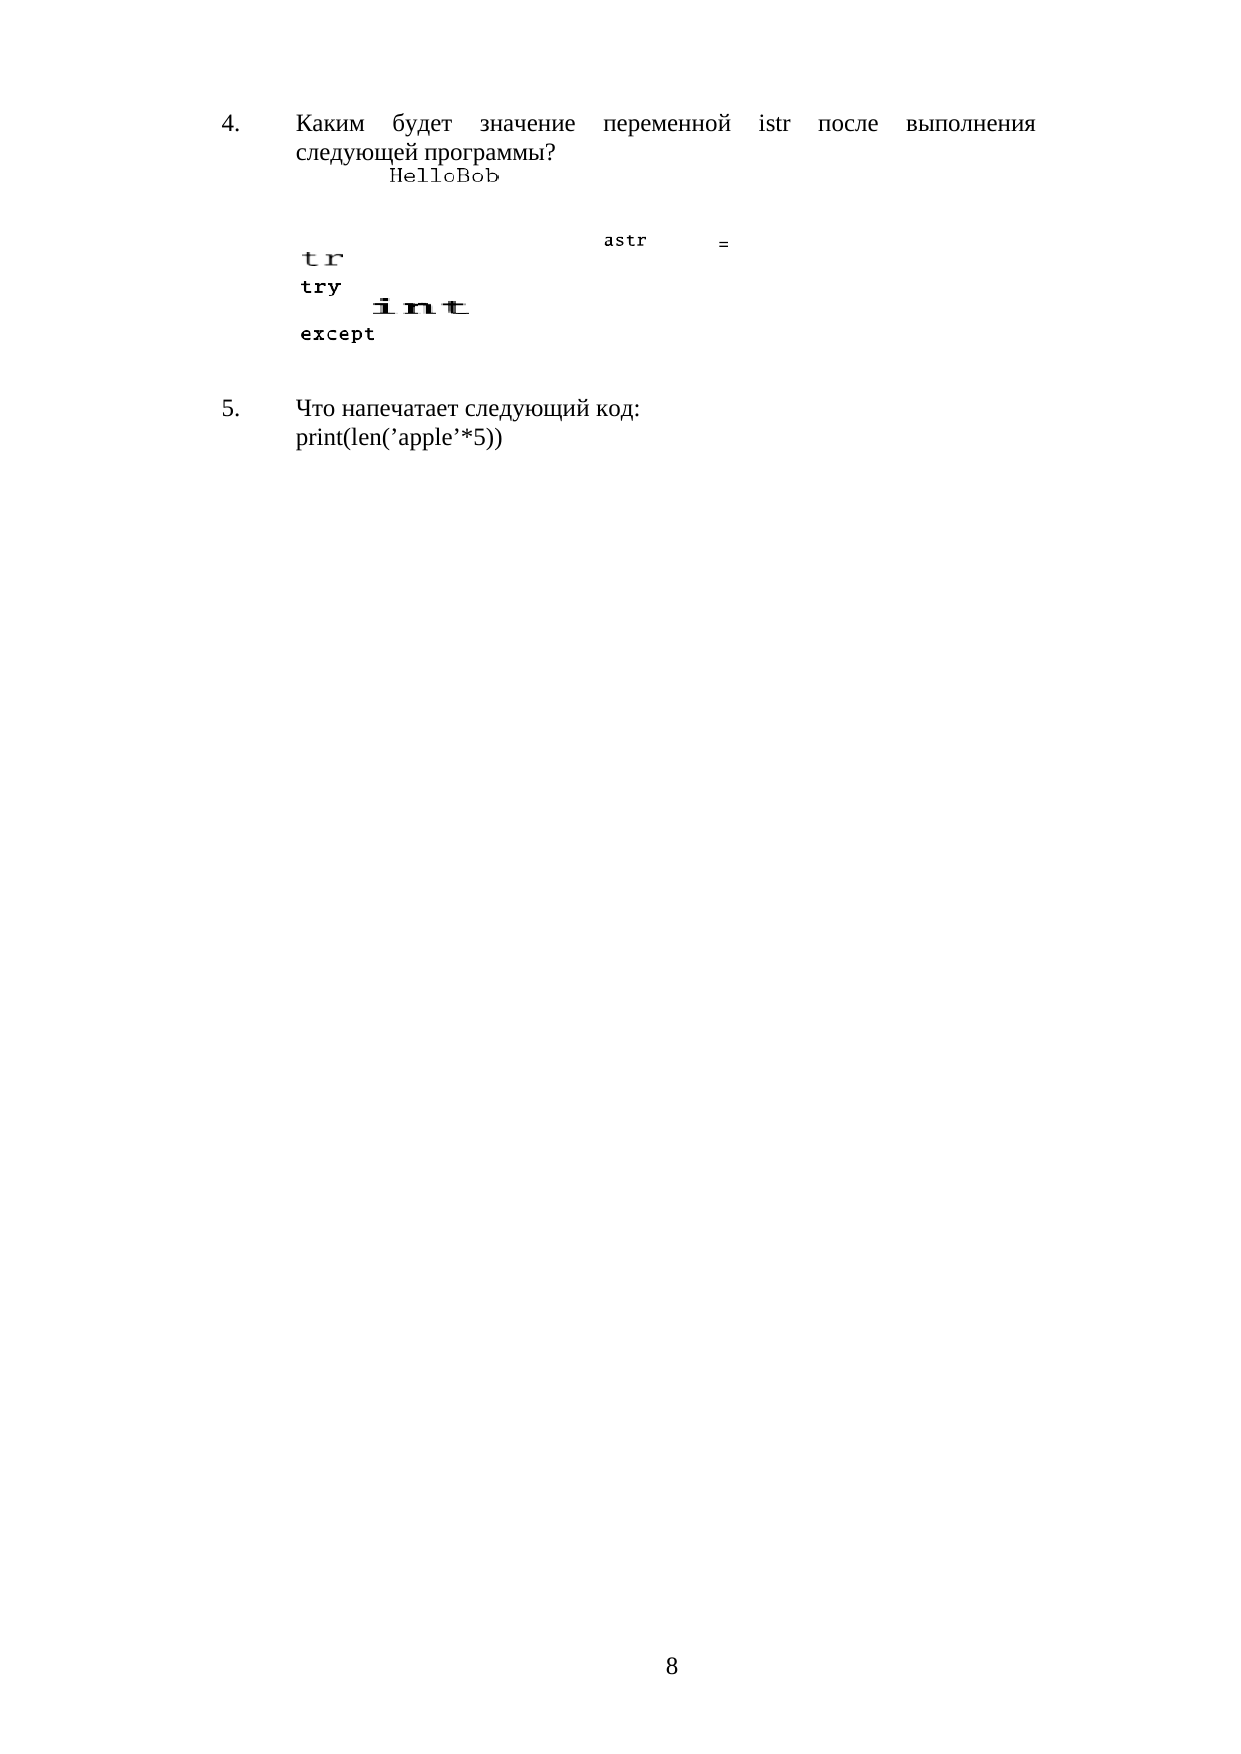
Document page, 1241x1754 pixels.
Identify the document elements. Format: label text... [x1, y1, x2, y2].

list Что напечатает следующий код: print(len(’apple’*5)) [221, 393, 640, 451]
picture [301, 281, 341, 296]
picture [302, 252, 343, 266]
picture [301, 328, 374, 343]
picture [390, 168, 454, 182]
picture [457, 168, 499, 182]
list Каким будет значение переменной istr после выполнения следующей программы? [221, 108, 1036, 166]
picture [373, 298, 469, 314]
